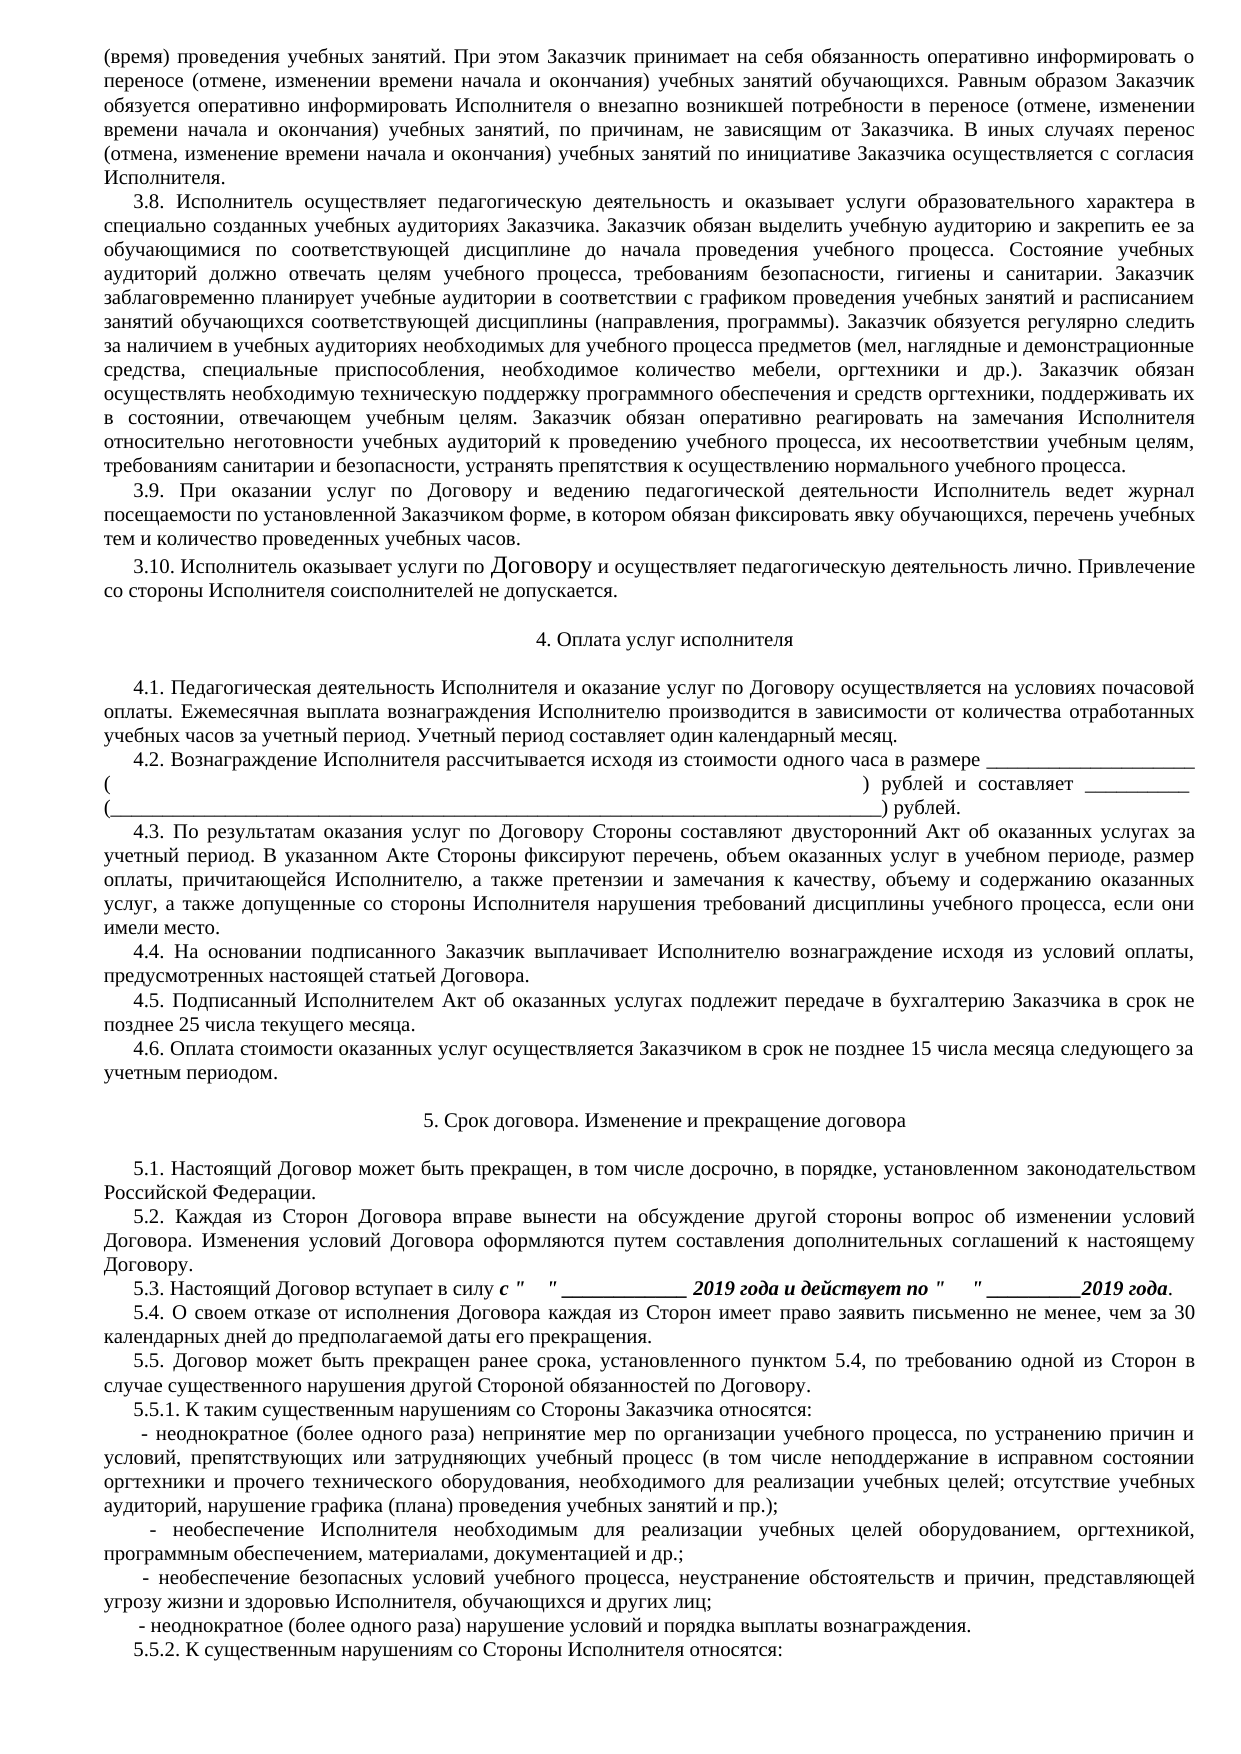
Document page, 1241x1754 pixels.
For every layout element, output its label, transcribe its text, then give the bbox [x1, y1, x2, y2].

text 5.2. Каждая из Сторон Договора вправе вынести на обсуждение другой стороны вопрос об изменении условий Договора. Изменения условий Договора оформляются путем составления дополнительных соглашений к настоящему Договору. [103, 1204, 1196, 1276]
text 5.5.1. К таким существенным нарушениям со Стороны Заказчика относятся: [103, 1397, 1196, 1421]
text 4.2. Вознаграждение Исполнителя рассчитывается исходя из стоимости одного часа в размере ____________________ ( ) рублей и составляет __________ (__________________________________________________________________________) рублей. [103, 747, 1196, 819]
text - неоднократное (более одного раза) нарушение условий и порядка выплаты вознаграждения. [103, 1613, 1196, 1637]
text 5.5. Договор может быть прекращен ранее срока, установленного пунктом 5.4, по требованию одной из Сторон в случае существенного нарушения другой Стороной обязанностей по Договору. [103, 1348, 1196, 1397]
text - необеспечение безопасных условий учебного процесса, неустранение обстоятельств и причин, представляющей угрозу жизни и здоровью Исполнителя, обучающихся и других лиц; [103, 1565, 1196, 1613]
text 4. Оплата услуг исполнителя [103, 627, 1196, 651]
text 4.1. Педагогическая деятельность Исполнителя и оказание услуг по Договору осуществляется на условиях почасовой оплаты. Ежемесячная выплата вознаграждения Исполнителю производится в зависимости от количества отработанных учебных часов за учетный период. Учетный период составляет один календарный месяц. [103, 675, 1196, 747]
text 5.5.2. К существенным нарушениям со Стороны Исполнителя относятся: [103, 1637, 1196, 1661]
text 4.3. По результатам оказания услуг по Договору Стороны составляют двусторонний Акт об оказанных услугах за учетный период. В указанном Акте Стороны фиксируют перечень, объем оказанных услуг в учебном периоде, размер оплаты, причитающейся Исполнителю, а также претензии и замечания к качеству, объему и содержанию оказанных услуг, а также допущенные со стороны Исполнителя нарушения требований дисциплины учебного процесса, если они имели место. [103, 819, 1196, 939]
text 5. Срок договора. Изменение и прекращение договора [103, 1108, 1196, 1132]
text 4.4. На основании подписанного Заказчик выплачивает Исполнителю вознаграждение исходя из условий оплаты, предусмотренных настоящей статьей Договора. [103, 939, 1196, 987]
text 5.3. Настоящий Договор вступает в силу с " " ____________ 2019 года и действует по " " _________2019 года. [103, 1276, 1196, 1300]
text 5.1. Настоящий Договор может быть прекращен, в том числе досрочно, в порядке, установленном законодательством Российской Федерации. [103, 1156, 1196, 1204]
text 4.6. Оплата стоимости оказанных услуг осуществляется Заказчиком в срок не позднее 15 числа месяца следующего за учетным периодом. [103, 1036, 1196, 1084]
text 5.4. О своем отказе от исполнения Договора каждая из Сторон имеет право заявить письменно не менее, чем за 30 календарных дней до предполагаемой даты его прекращения. [103, 1300, 1196, 1348]
text 3.10. Исполнитель оказывает услуги по Договору и осуществляет педагогическую деятельность лично. Привлечение со стороны Исполнителя соисполнителей не допускается. [103, 550, 1196, 602]
text - необеспечение Исполнителя необходимым для реализации учебных целей оборудованием, оргтехникой, программным обеспечением, материалами, документацией и др.; [103, 1517, 1196, 1565]
text 4.5. Подписанный Исполнителем Акт об оказанных услугах подлежит передаче в бухгалтерию Заказчика в срок не позднее 25 числа текущего месяца. [103, 987, 1196, 1036]
text - неоднократное (более одного раза) непринятие мер по организации учебного процесса, по устранению причин и условий, препятствующих или затрудняющих учебный процесс (в том числе неподдержание в исправном состоянии оргтехники и прочего технического оборудования, необходимого для реализации учебных целей; отсутствие учебных аудиторий, нарушение графика (плана) проведения учебных занятий и пр.); [103, 1421, 1196, 1517]
text 3.8. Исполнитель осуществляет педагогическую деятельность и оказывает услуги образовательного характера в специально созданных учебных аудиториях Заказчика. Заказчик обязан выделить учебную аудиторию и закрепить ее за обучающимися по соответствующей дисциплине до начала проведения учебного процесса. Состояние учебных аудиторий должно отвечать целям учебного процесса, требованиям безопасности, гигиены и санитарии. Заказчик заблаговременно планирует учебные аудитории в соответствии с графиком проведения учебных занятий и расписанием занятий обучающихся соответствующей дисциплины (направления, программы). Заказчик обязуется регулярно следить за наличием в учебных аудиториях необходимых для учебного процесса предметов (мел, наглядные и демонстрационные средства, специальные приспособления, необходимое количество мебели, оргтехники и др.). Заказчик обязан осуществлять необходимую техническую поддержку программного обеспечения и средств оргтехники, поддерживать их в состоянии, отвечающем учебным целям. Заказчик обязан оперативно реагировать на замечания Исполнителя относительно неготовности учебных аудиторий к проведению учебного процесса, их несоответствии учебным целям, требованиям санитарии и безопасности, устранять препятствия к осуществлению нормального учебного процесса. [103, 189, 1196, 477]
text 3.9. При оказании услуг по Договору и ведению педагогической деятельности Исполнитель ведет журнал посещаемости по установленной Заказчиком форме, в котором обязан фиксировать явку обучающихся, перечень учебных тем и количество проведенных учебных часов. [103, 477, 1196, 550]
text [103, 44, 1196, 189]
